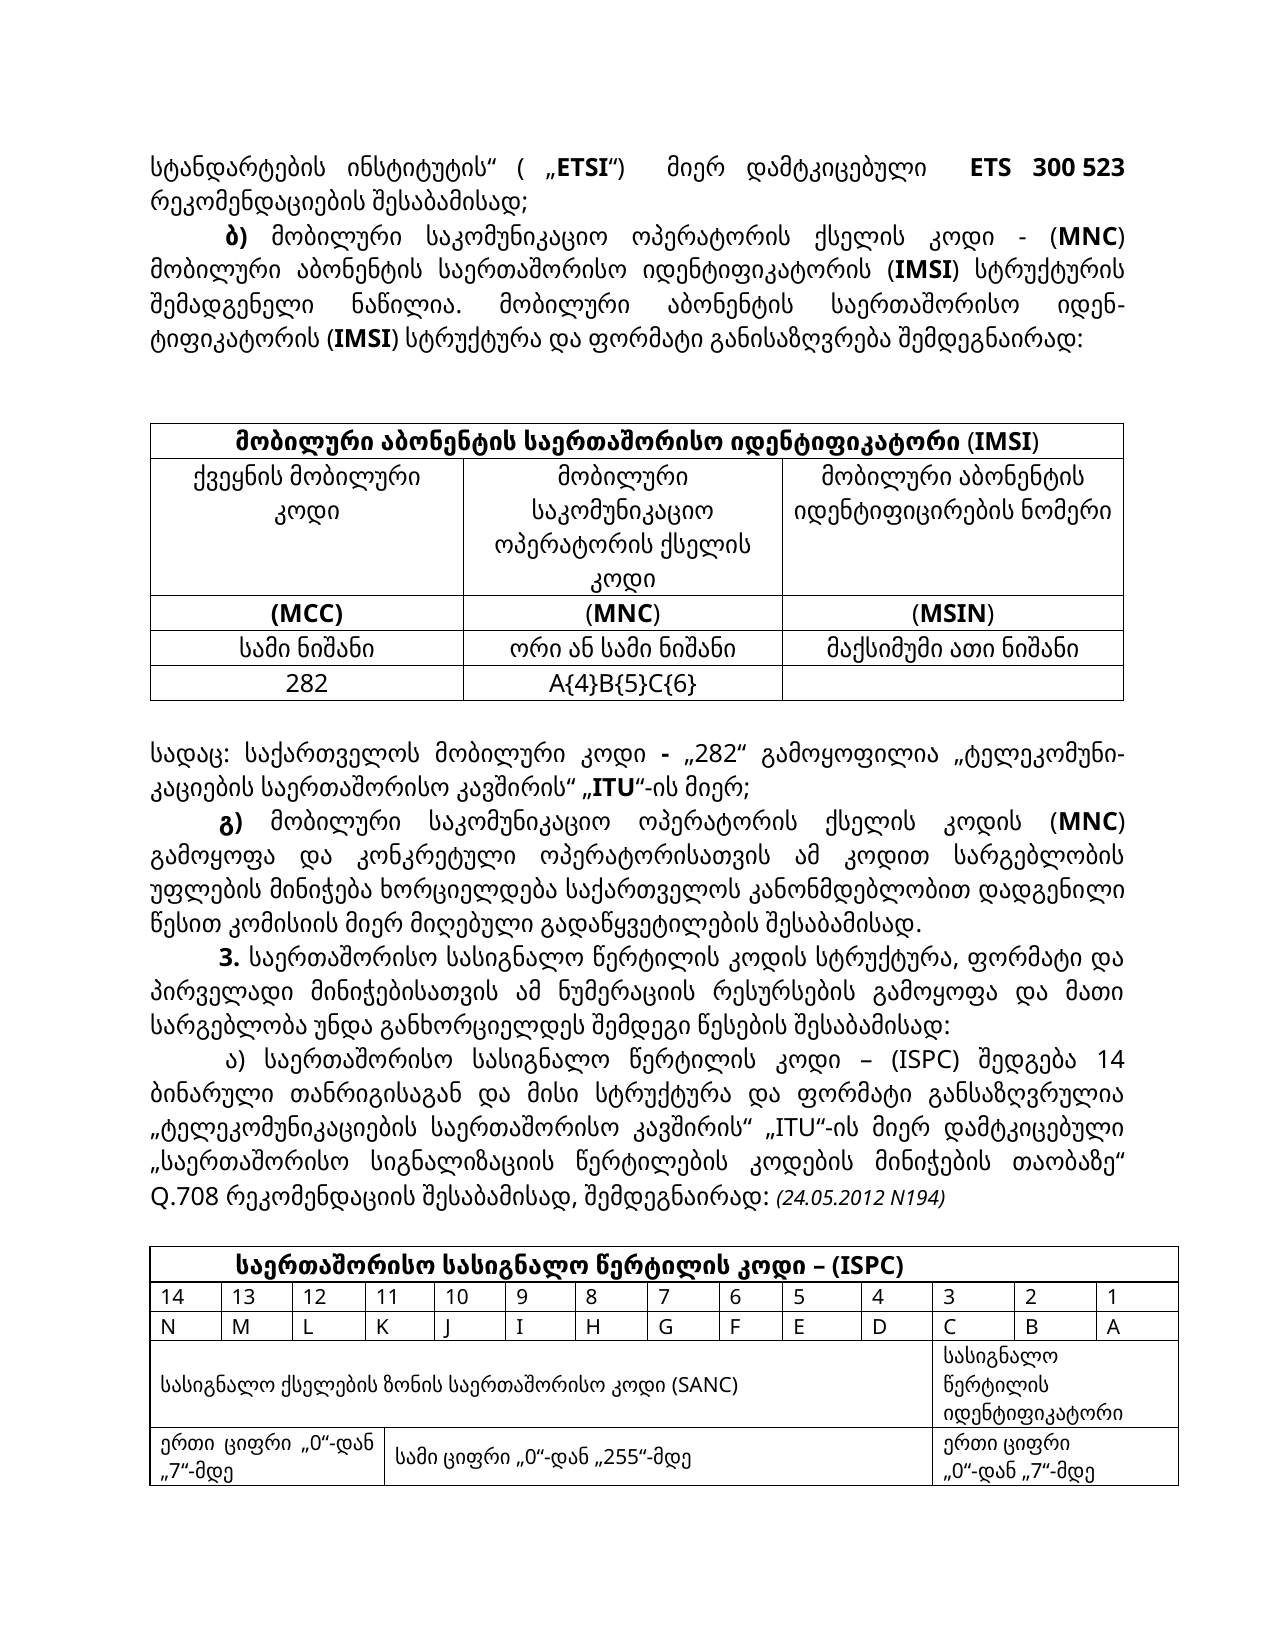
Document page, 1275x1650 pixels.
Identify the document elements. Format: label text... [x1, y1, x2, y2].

table_cell M [222, 1312, 292, 1340]
text ბ) მობილური საკომუნიკაციო ოპერატორის ქსელის კოდი - (MNC) მობილური აბონენტის საერთაშორისო იდენტიფიკატორის (IMSI) სტრუქტურის შემადგენელი ნაწილია. მობილური აბონენტის საერთაშორისო იდენტიფიკატორის (IMSI) სტრუქტურა და ფორმატი განისაზღვრება შემდეგნაირად: [150, 218, 1125, 354]
table_cell 7 [648, 1283, 719, 1311]
table_header საერთაშორისო სასიგნალო წერტილის კოდი – (ISPC) [151, 1247, 1178, 1281]
table_cell L [293, 1312, 365, 1340]
table_cell A{4}B{5}C{6} [464, 666, 782, 700]
table_header მობილური აბონენტის საერთაშორისო იდენტიფიკატორი (IMSI) [151, 424, 1123, 458]
table_cell 6 [720, 1283, 782, 1311]
table_cell H [576, 1312, 647, 1340]
table_cell J [435, 1312, 505, 1340]
table_cell N [151, 1312, 221, 1340]
table_cell A [1097, 1312, 1178, 1340]
text სადაც: საქართველოს მობილური კოდი - „282“ გამოყოფილია „ტელეკომუნიკაციების საერთაშორისო კავშირის“ „ITU“-ის მიერ; [150, 735, 1125, 803]
table_cell 9 [506, 1283, 575, 1311]
table_cell მობილური აბონენტის იდენტიფიცირების ნომერი [783, 459, 1123, 595]
table_cell 4 [862, 1283, 932, 1311]
table_cell 5 [783, 1283, 861, 1311]
table_cell G [648, 1312, 719, 1340]
table_cell 13 [222, 1283, 292, 1311]
table_cell 8 [576, 1283, 647, 1311]
table_cell B [1015, 1312, 1096, 1340]
table_cell I [506, 1312, 575, 1340]
table_cell სამი ციფრი „0“-დან „255“-მდე [385, 1428, 932, 1484]
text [150, 150, 1125, 218]
table_cell D [862, 1312, 932, 1340]
table_cell C [933, 1312, 1014, 1340]
table_cell 282 [151, 666, 463, 700]
table_cell 1 [1097, 1283, 1178, 1311]
table_cell სასიგნალო ქსელების ზონის საერთაშორისო კოდი (SANC) [151, 1341, 932, 1427]
table_cell (MNC) [464, 596, 782, 630]
text გ) მობილური საკომუნიკაციო ოპერატორის ქსელის კოდის (MNC) გამოყოფა და კონკრეტული ოპერატორისათვის ამ კოდით სარგებლობის უფლების მინიჭება ხორციელდება საქართველოს კანონმდებლობით დადგენილი წესით კომისიის მიერ მიღებული გადაწყვეტილების შესაბამისად. [150, 803, 1125, 940]
text ა) საერთაშორისო სასიგნალო წერტილის კოდი – (ISPC) შედგება 14 ბინარული თანრიგისაგან და მისი სტრუქტურა და ფორმატი განსაზღვრულია „ტელეკომუნიკაციების საერთაშორისო კავშირის“ „ITU“-ის მიერ დამტკიცებული „საერთაშორისო სიგნალიზაციის წერტილების კოდების მინიჭების თაობაზე“ Q.708 რეკომენდაციის შესაბამისად, შემდეგნაირად: (24.05.2012 N194) [150, 1042, 1125, 1212]
table_cell სამი ნიშანი [151, 631, 463, 665]
table_cell 12 [293, 1283, 365, 1311]
table_cell 11 [366, 1283, 434, 1311]
table_cell (MSIN) [783, 596, 1123, 630]
table_cell 14 [151, 1283, 221, 1311]
table_cell [783, 666, 1123, 700]
table_cell F [720, 1312, 782, 1340]
text 3. საერთაშორისო სასიგნალო წერტილის კოდის სტრუქტურა, ფორმატი და პირველადი მინიჭებისათვის ამ ნუმერაციის რესურსების გამოყოფა და მათი სარგებლობა უნდა განხორციელდეს შემდეგი წესების შესაბამისად: [150, 940, 1125, 1042]
table_cell ერთი ციფრი „0“-დან „7“-მდე [933, 1428, 1178, 1484]
table_cell ერთი ციფრი „0“-დან „7“-მდე [151, 1428, 384, 1484]
table_cell მობილური საკომუნიკაციო ოპერატორის ქსელის კოდი [464, 459, 782, 595]
table_cell (MCC) [151, 596, 463, 630]
table_cell 2 [1015, 1283, 1096, 1311]
table_cell 10 [435, 1283, 505, 1311]
table_cell ორი ან სამი ნიშანი [464, 631, 782, 665]
table_cell მაქსიმუმი ათი ნიშანი [783, 631, 1123, 665]
table_cell K [366, 1312, 434, 1340]
table_cell E [783, 1312, 861, 1340]
table_cell ქვეყნის მობილური კოდი [151, 459, 463, 595]
table_cell 3 [933, 1283, 1014, 1311]
table_cell სასიგნალო წერტილის იდენტიფიკატორი [933, 1341, 1178, 1427]
